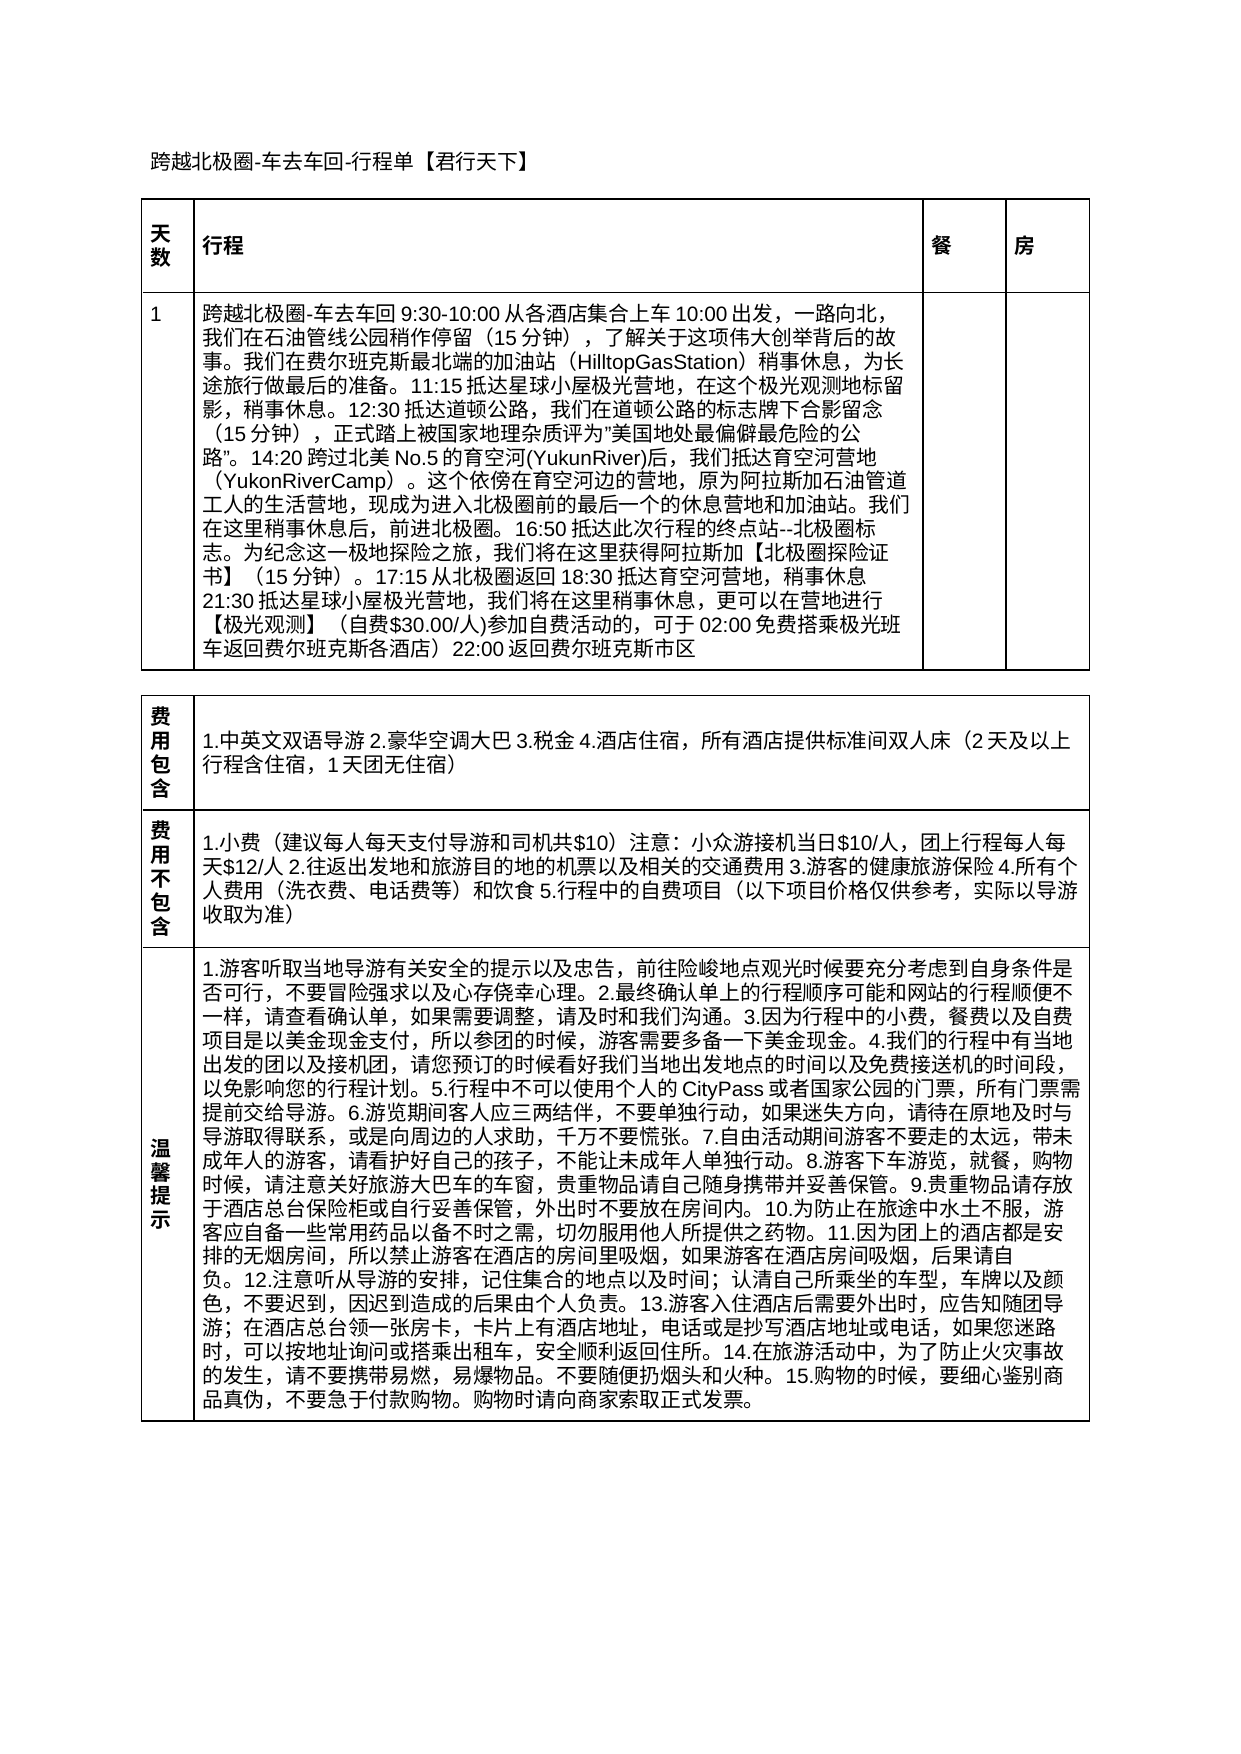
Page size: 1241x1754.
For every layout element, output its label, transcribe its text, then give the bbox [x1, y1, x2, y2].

table_cell [1007, 293, 1089, 669]
table_cell 温馨提示 [142, 948, 193, 1420]
table_cell 1 [142, 293, 193, 669]
table_cell [924, 293, 1005, 669]
table_header 费用包含 [142, 696, 193, 809]
table_header 餐 [924, 200, 1005, 292]
text 跨越北极圈-车去车回-行程单【君行天下】 [150, 150, 1090, 174]
table_cell 1.游客听取当地导游有关安全的提示以及忠告，前往险峻地点观光时候要充分考虑到自身条件是否可行，不要冒险强求以及心存侥幸心理。2.最终确认单上的行程顺序可能和网站的行程顺便不一样，请查看确认单，如果需要调整，请及时和我们沟通。3.因为行程中的小费，餐费以及自费项目是以美金现金支付，所以参团的时候，游客需要多备一下美金现金。4.我们的行程中有当地出发的团以及接机团，请您预订的时候看好我们当地出发地点的时间以及免费接送机的时间段，以免影响您的行程计划。5.行程中不可以使用个人的CityPass或者国家公园的门票，所有门票需提前交给导游。6.游览期间客人应三两结伴，不要单独行动，如果迷失方向，请待在原地及时与导游取得联系，或是向周边的人求助，千万不要慌张。7.自由活动期间游客不要走的太远，带未成年人的游客，请看护好自己的孩子，不能让未成年人单独行动。8.游客下车游览，就餐，购物时候，请注意关好旅游大巴车的车窗，贵重物品请自己随身携带并妥善保管。9.贵重物品请存放于酒店总台保险柜或自行妥善保管，外出时不要放在房间内。10.为防止在旅途中水土不服，游客应自备一些常用药品以备不时之需，切勿服用他人所提供之药物。11.因为团上的酒店都是安排的无烟房间，所以禁止游客在酒店的房间里吸烟，如果游客在酒店房间吸烟，后果请自负。12.注意听从导游的安排，记住集合的地点以及时间；认清自己所乘坐的车型，车牌以及颜色，不要迟到，因迟到造成的后果由个人负责。13.游客入住酒店后需要外出时，应告知随团导游；在酒店总台领一张房卡，卡片上有酒店地址，电话或是抄写酒店地址或电话，如果您迷路时，可以按地址询问或搭乘出租车，安全顺利返回住所。14.在旅游活动中，为了防止火灾事故的发生，请不要携带易燃，易爆物品。不要随便扔烟头和火种。15.购物的时候，要细心鉴别商品真伪，不要急于付款购物。购物时请向商家索取正式发票。 [195, 948, 1089, 1420]
table_cell 跨越北极圈-车去车回9:30-10:00从各酒店集合上车10:00出发，一路向北，我们在石油管线公园稍作停留（15分钟），了解关于这项伟大创举背后的故事。我们在费尔班克斯最北端的加油站（HilltopGasStation）稍事休息，为长途旅行做最后的准备。11:15抵达星球小屋极光营地，在这个极光观测地标留影，稍事休息。12:30抵达道顿公路，我们在道顿公路的标志牌下合影留念（15分钟），正式踏上被国家地理杂质评为”美国地处最偏僻最危险的公路”。14:20跨过北美No.5的育空河(YukunRiver)后，我们抵达育空河营地（YukonRiverCamp）。这个依傍在育空河边的营地，原为阿拉斯加石油管道工人的生活营地，现成为进入北极圈前的最后一个的休息营地和加油站。我们在这里稍事休息后，前进北极圈。16:50抵达此次行程的终点站--北极圈标志。为纪念这一极地探险之旅，我们将在这里获得阿拉斯加【北极圈探险证书】（15分钟）。17:15从北极圈返回18:30抵达育空河营地，稍事休息21:30抵达星球小屋极光营地，我们将在这里稍事休息，更可以在营地进行【极光观测】（自费$30.00/人)参加自费活动的，可于02:00免费搭乘极光班车返回费尔班克斯各酒店）22:00返回费尔班克斯市区 [195, 293, 922, 669]
table_header 房 [1007, 200, 1089, 292]
table_header 天数 [142, 200, 193, 292]
table_header 1.中英文双语导游2.豪华空调大巴3.税金4.酒店住宿，所有酒店提供标准间双人床（2天及以上行程含住宿，1天团无住宿） [195, 696, 1089, 809]
table_cell 1.小费（建议每人每天支付导游和司机共$10）注意：小众游接机当日$10/人，团上行程每人每天$12/人2.往返出发地和旅游目的地的机票以及相关的交通费用3.游客的健康旅游保险4.所有个人费用（洗衣费、电话费等）和饮食5.行程中的自费项目（以下项目价格仅供参考，实际以导游收取为准） [195, 811, 1089, 947]
table_header 行程 [195, 200, 922, 292]
table_cell 费用不包含 [142, 810, 193, 947]
